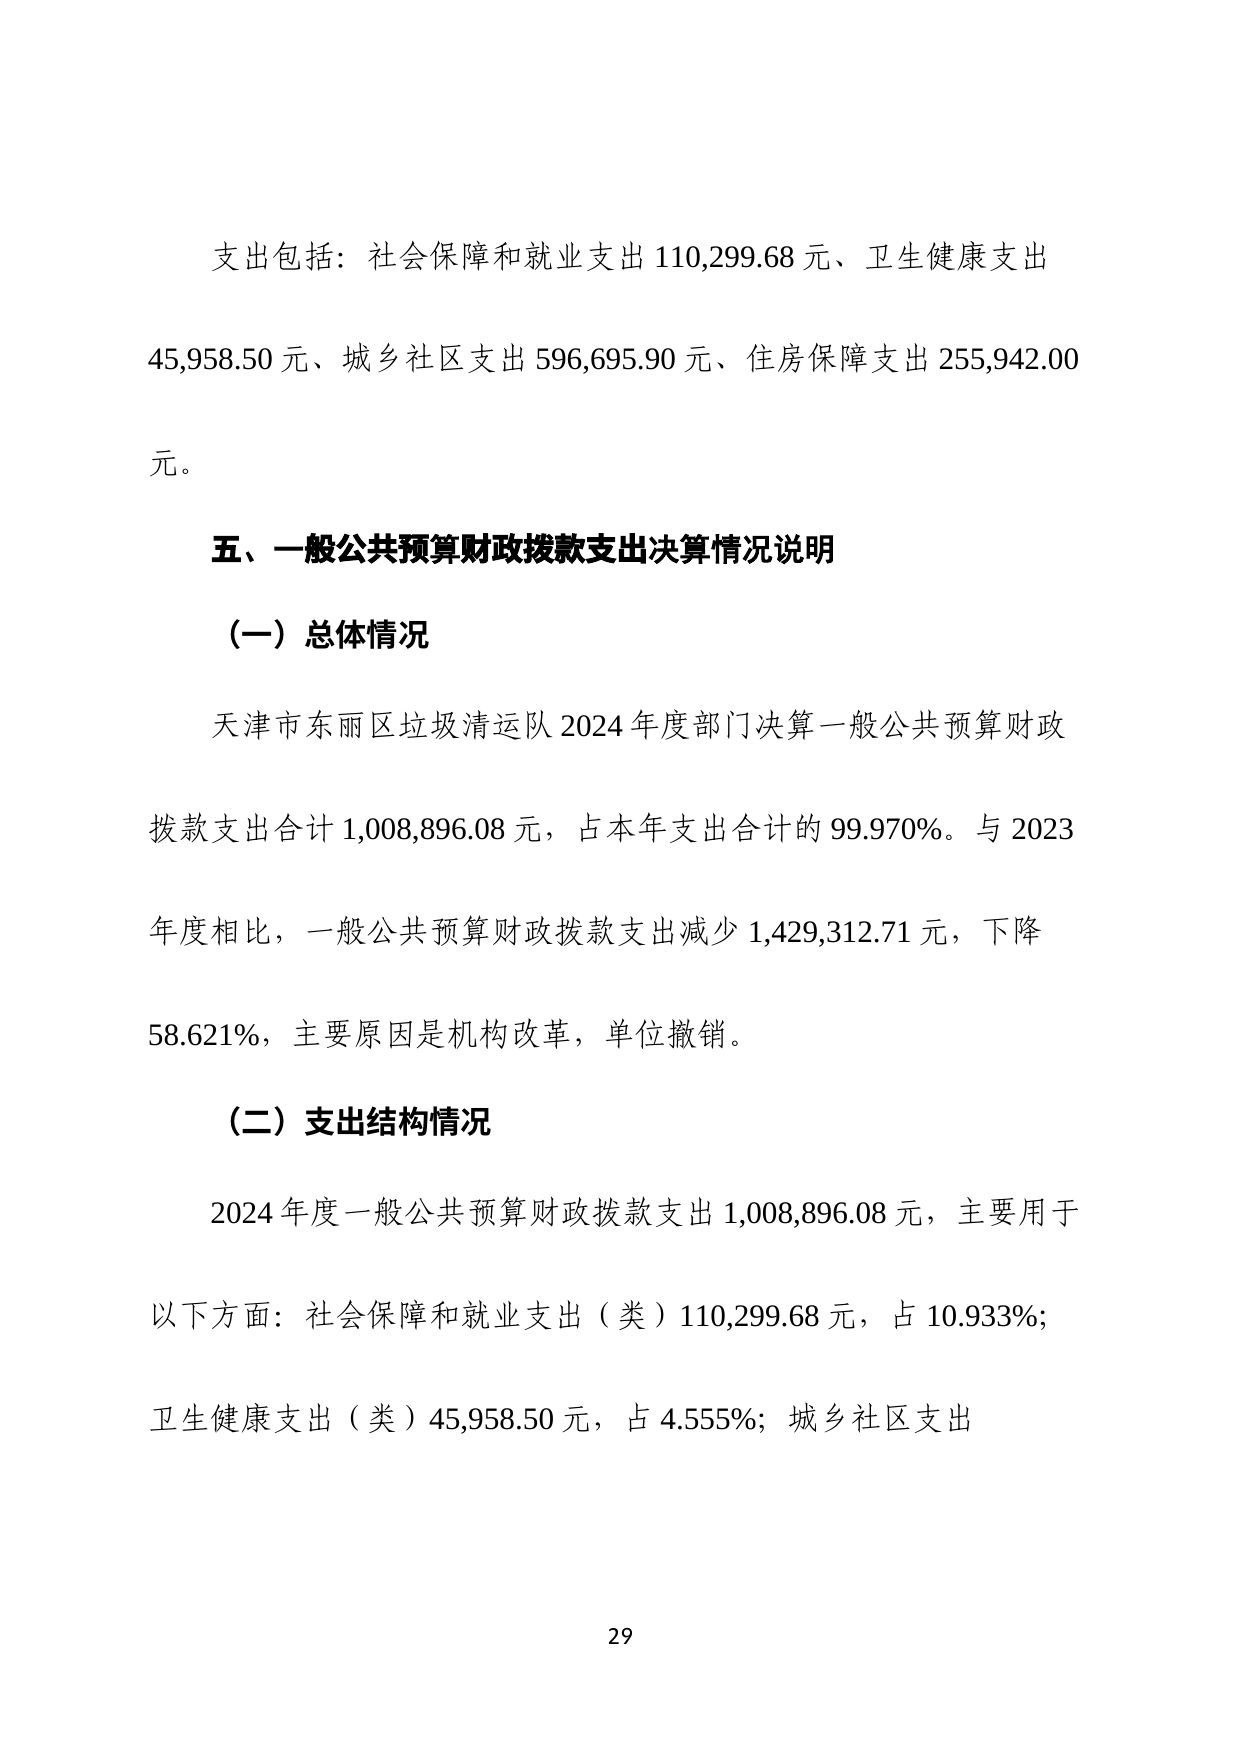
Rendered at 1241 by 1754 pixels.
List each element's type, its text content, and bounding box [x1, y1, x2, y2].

text （一）总体情况 [148, 599, 1093, 667]
text 五、一般公共预算财政拨款支出决算情况说明 [148, 512, 1093, 581]
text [148, 1177, 1093, 1451]
text 支出包括：社会保障和就业支出110,299.68元、卫生健康支出45,958.50元、城乡社区支出596,695.90元、住房保障支出255,942.00元。 [148, 221, 1093, 495]
text 天津市东丽区垃圾清运队2024年度部门决算一般公共预算财政拨款支出合计1,008,896.08元，占本年支出合计的99.970%。与2023年度相比，一般公共预算财政拨款支出减少1,429,312.71元，下降58.621%，主要原因是机构改革，单位撤销。 [148, 690, 1093, 1067]
text （二）支出结构情况 [148, 1086, 1093, 1154]
